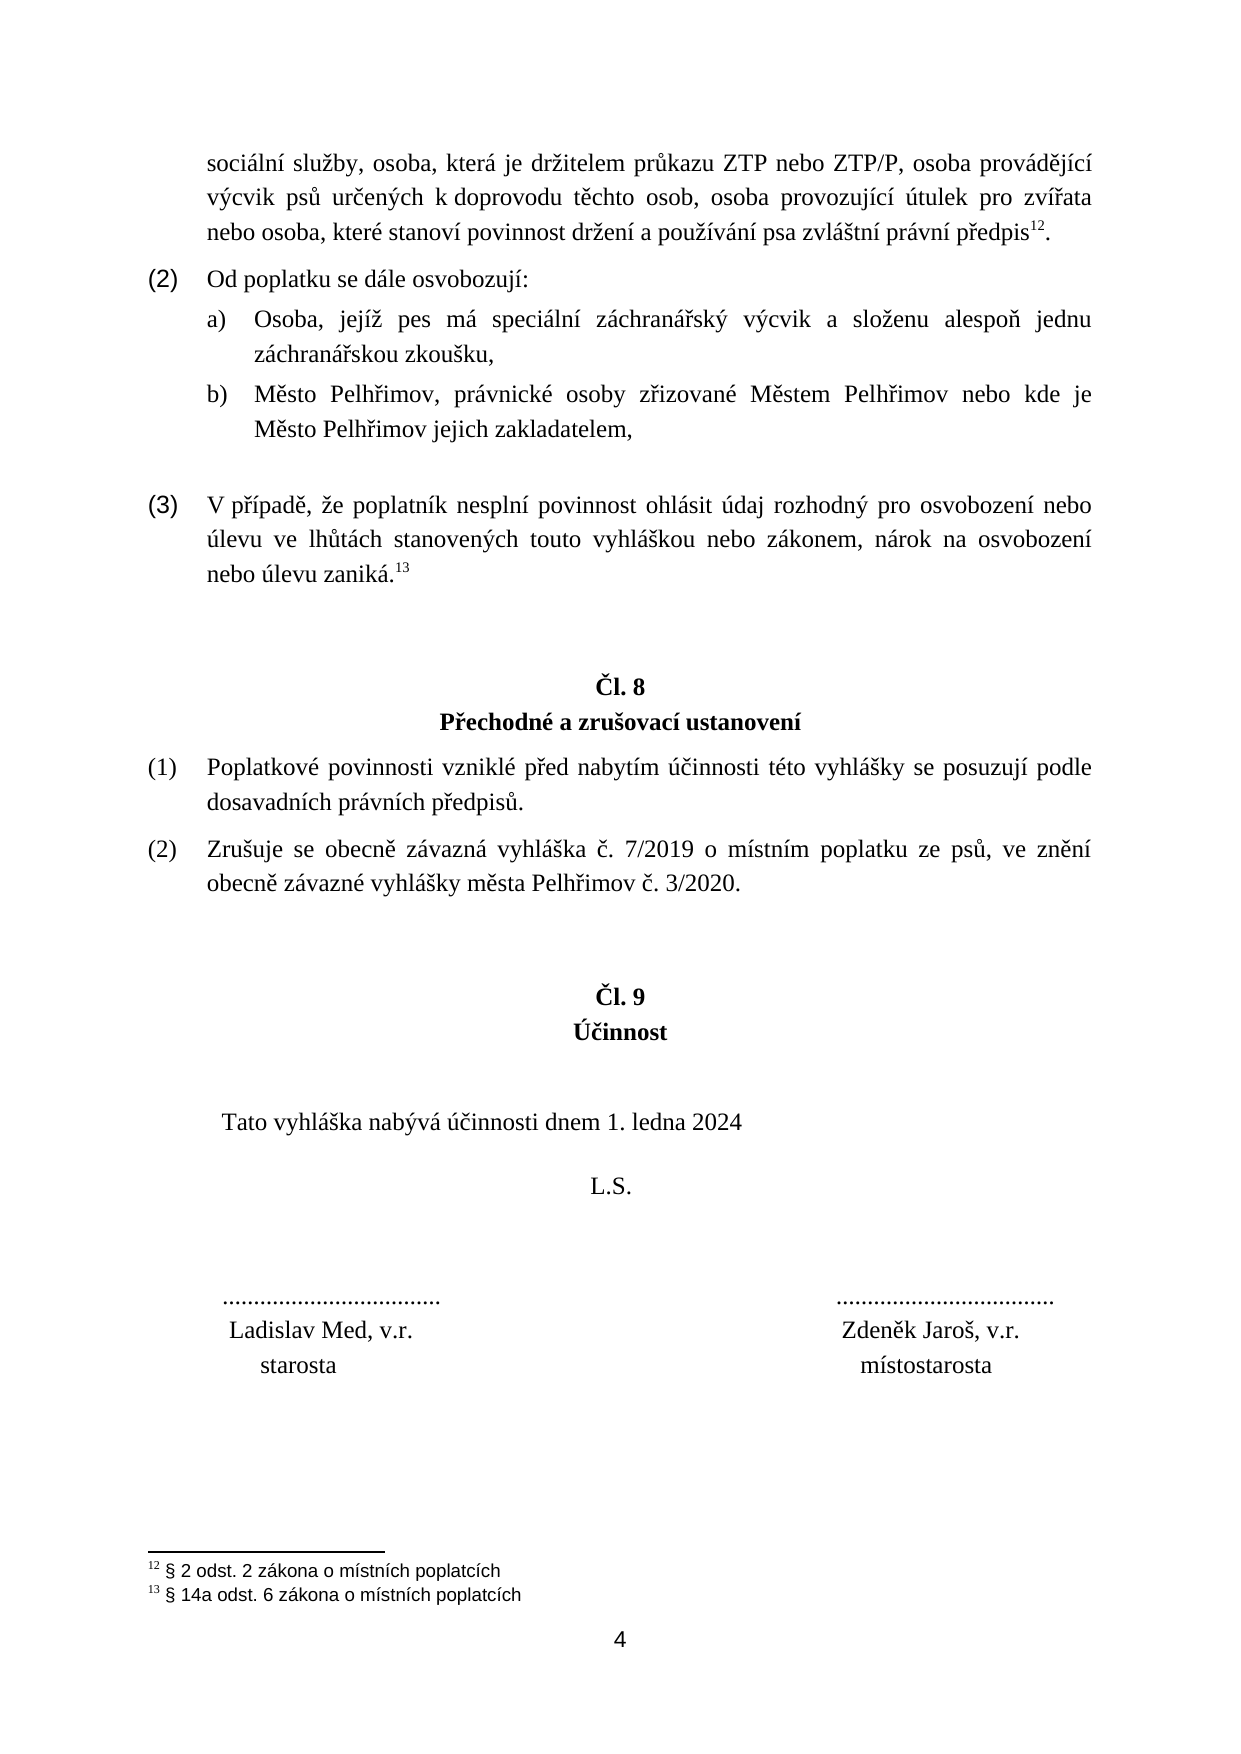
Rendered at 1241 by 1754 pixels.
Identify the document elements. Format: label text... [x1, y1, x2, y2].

text Tato vyhláška nabývá účinnosti dnem 1. ledna 2024 [148, 1107, 1093, 1136]
list Poplatkové povinnosti vzniklé před nabytím účinnosti této vyhlášky se posuzují podle dosavadních právních předpisů. [148, 752, 1093, 816]
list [148, 148, 1093, 245]
text Čl. 8 [148, 672, 1093, 701]
text Přechodné a zrušovací ustanovení [148, 707, 1093, 736]
text ................................... ................................... [148, 1281, 1093, 1310]
list Osoba, jejíž pes má speciální záchranářský výcvik a složenu alespoň jednu záchranářskou zkoušku, [207, 304, 1093, 368]
text Ladislav Med, v.r. Zdeněk Jaroš, v.r. starosta místostarosta [148, 1315, 1093, 1379]
text Čl. 9 [148, 982, 1093, 1010]
list Zrušuje se obecně závazná vyhláška č. 7/2019 o místním poplatku ze psů, ve znění obecně závazné vyhlášky města Pelhřimov č. 3/2020. [148, 834, 1093, 897]
list Od poplatku se dále osvobozují: [148, 263, 1093, 292]
text L.S. [148, 1171, 1093, 1199]
list Město Pelhřimov, právnické osoby zřizované Městem Pelhřimov nebo kde je Město Pelhřimov jejich zakladatelem, [207, 379, 1093, 443]
text Účinnost [148, 1017, 1093, 1045]
list V případě, že poplatník nesplní povinnost ohlásit údaj rozhodný pro osvobození nebo úlevu ve lhůtách stanovených touto vyhláškou nebo zákonem, nárok na osvobození nebo úlevu zaniká. [148, 490, 1093, 588]
